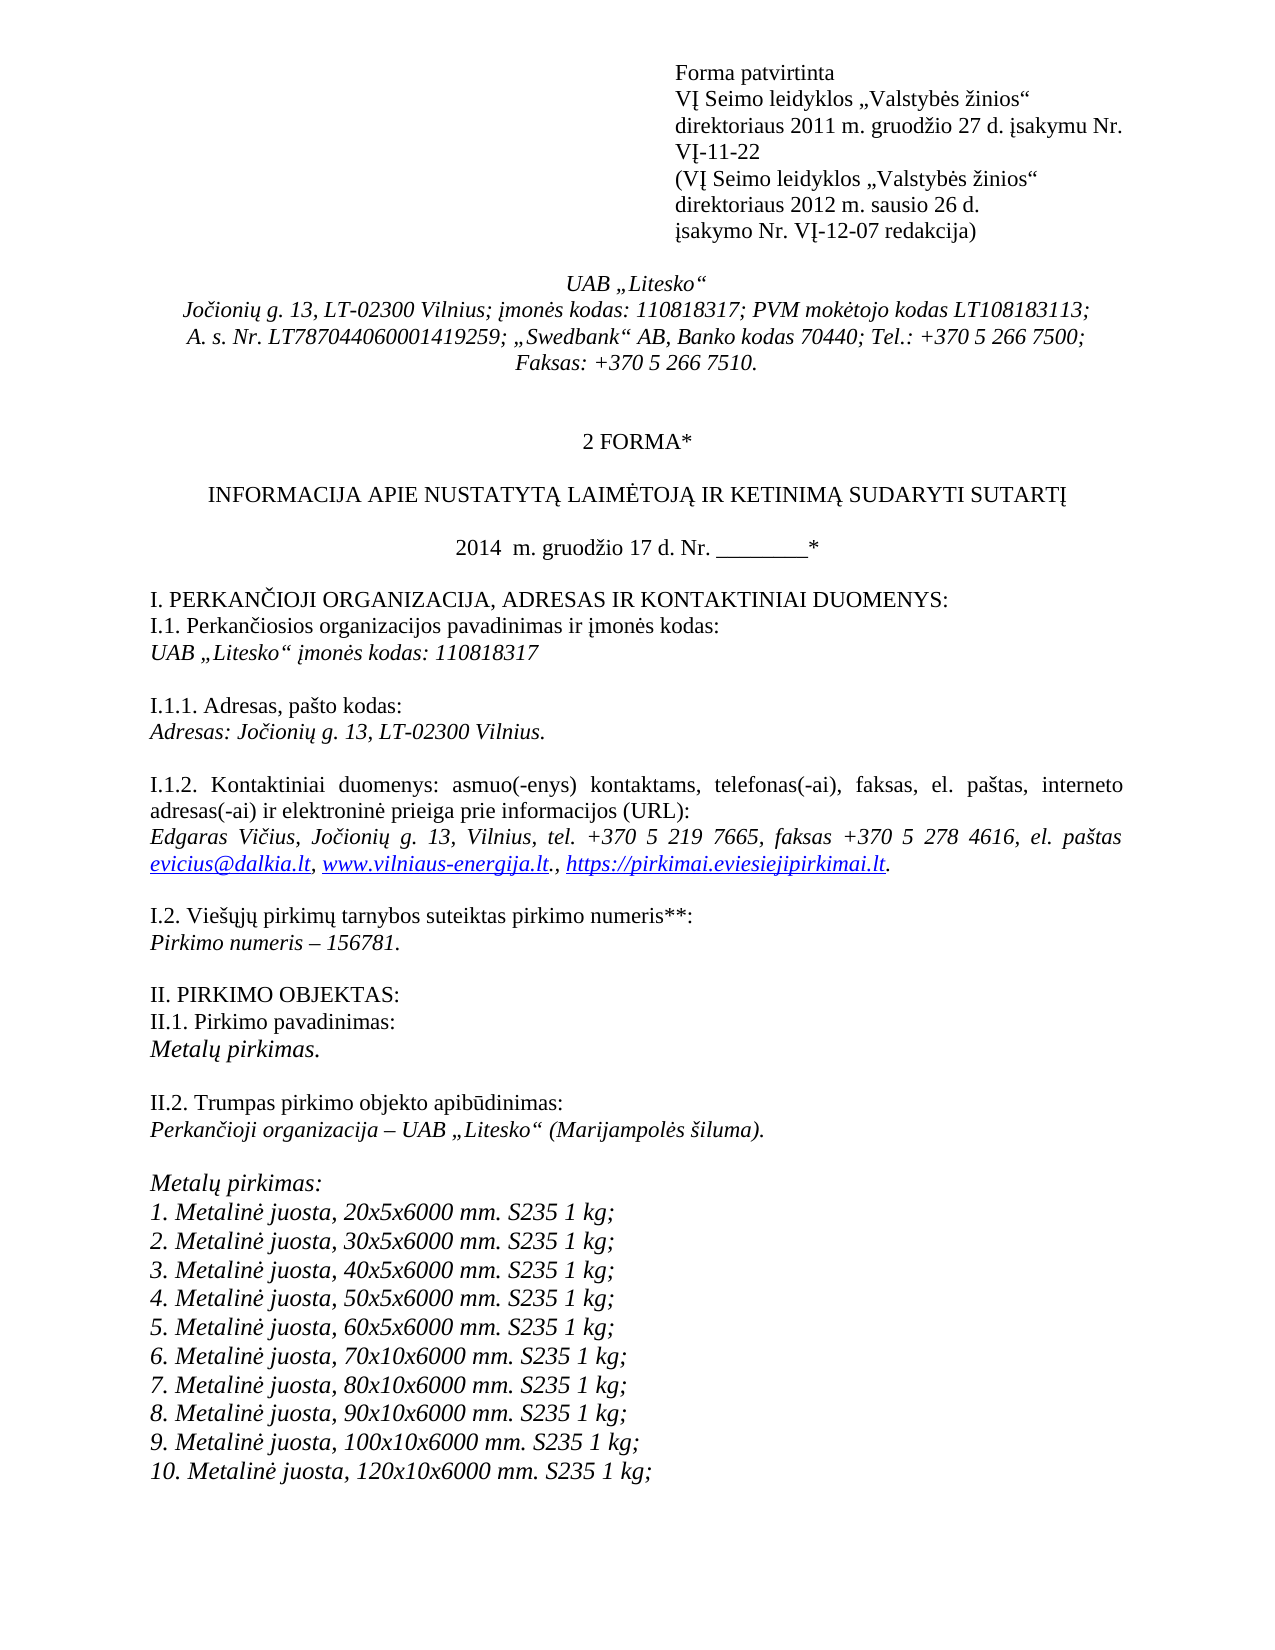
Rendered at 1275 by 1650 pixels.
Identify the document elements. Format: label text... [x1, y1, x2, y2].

text UAB „Litesko“ [150, 270, 1125, 296]
text direktoriaus 2012 m. sausio 26 d. įsakymo Nr. VĮ-12-07 redakcija) [675, 191, 1125, 244]
text 4. Metalinė juosta, 50x5x6000 mm. S235 1 kg; [150, 1283, 1125, 1312]
text I. PERKANČIOJI ORGANIZACIJA, ADRESAS IR KONTAKTINIAI DUOMENYS: [150, 586, 1125, 613]
text 8. Metalinė juosta, 90x10x6000 mm. S235 1 kg; [150, 1398, 1125, 1427]
text I.1.2. Kontaktiniai duomenys: asmuo(-enys) kontaktams, telefonas(-ai), faksas, el. paštas, interneto adresas(-ai) ir elektroninė prieiga prie informacijos (URL): [150, 771, 1125, 823]
text UAB „Litesko“ įmonės kodas: 110818317 [150, 639, 1125, 665]
text 9. Metalinė juosta, 100x10x6000 mm. S235 1 kg; [150, 1427, 1125, 1456]
text 10. Metalinė juosta, 120x10x6000 mm. S235 1 kg; [150, 1456, 1125, 1485]
text Perkančioji organizacija – UAB „Litesko“ (Marijampolės šiluma). [150, 1116, 1125, 1142]
text 2. Metalinė juosta, 30x5x6000 mm. S235 1 kg; [150, 1226, 1125, 1255]
text II.2. Trumpas pirkimo objekto apibūdinimas: [150, 1089, 1125, 1116]
text direktoriaus 2011 m. gruodžio 27 d. įsakymu Nr. VĮ-11-22 [675, 112, 1125, 164]
text Pirkimo numeris – 156781. [150, 929, 1125, 955]
text I.1.1. Adresas, pašto kodas: [150, 692, 1125, 718]
text 6. Metalinė juosta, 70x10x6000 mm. S235 1 kg; [150, 1341, 1125, 1370]
text 2014 m. gruodžio 17 d. Nr. ________* [150, 533, 1125, 560]
text Forma patvirtinta [675, 59, 1125, 86]
text A. s. Nr. LT787044060001419259; „Swedbank“ AB, Banko kodas 70440; Tel.: +370 5 266 7500; Faksas: +370 5 266 7510. [150, 323, 1125, 375]
text II. PIRKIMO OBJEKTAS: [150, 982, 1125, 1008]
text 3. Metalinė juosta, 40x5x6000 mm. S235 1 kg; [150, 1255, 1125, 1283]
text 1. Metalinė juosta, 20x5x6000 mm. S235 1 kg; [150, 1197, 1125, 1226]
text 7. Metalinė juosta, 80x10x6000 mm. S235 1 kg; [150, 1370, 1125, 1398]
text Adresas: Jočionių g. 13, LT-02300 Vilnius. [150, 718, 1125, 744]
text VĮ Seimo leidyklos „Valstybės žinios“ [675, 86, 1125, 112]
text II.1. Pirkimo pavadinimas: [150, 1008, 1125, 1034]
text (VĮ Seimo leidyklos „Valstybės žinios“ [675, 164, 1125, 191]
text Edgaras Vičius, Jočionių g. 13, Vilnius, tel. +370 5 219 7665, faksas +370 5 278 4616, el. paštas evicius@dalkia.lt, www.vilniaus-energija.lt., https://pirkimai.eviesiejipirkimai.lt. [150, 823, 1125, 876]
text Metalų pirkimas. [150, 1034, 1125, 1063]
text 2 FORMA* [150, 428, 1125, 454]
text I.1. Perkančiosios organizacijos pavadinimas ir įmonės kodas: [150, 613, 1125, 639]
text Metalų pirkimas: [150, 1168, 1125, 1197]
text I.2. Viešųjų pirkimų tarnybos suteiktas pirkimo numeris**: [150, 902, 1125, 929]
text INFORMACIJA APIE NUSTATYTĄ LAIMĖTOJĄ IR KETINIMĄ SUDARYTI SUTARTĮ [150, 481, 1125, 507]
text 5. Metalinė juosta, 60x5x6000 mm. S235 1 kg; [150, 1312, 1125, 1341]
text Jočionių g. 13, LT-02300 Vilnius; įmonės kodas: 110818317; PVM mokėtojo kodas LT108183113; [150, 296, 1125, 323]
